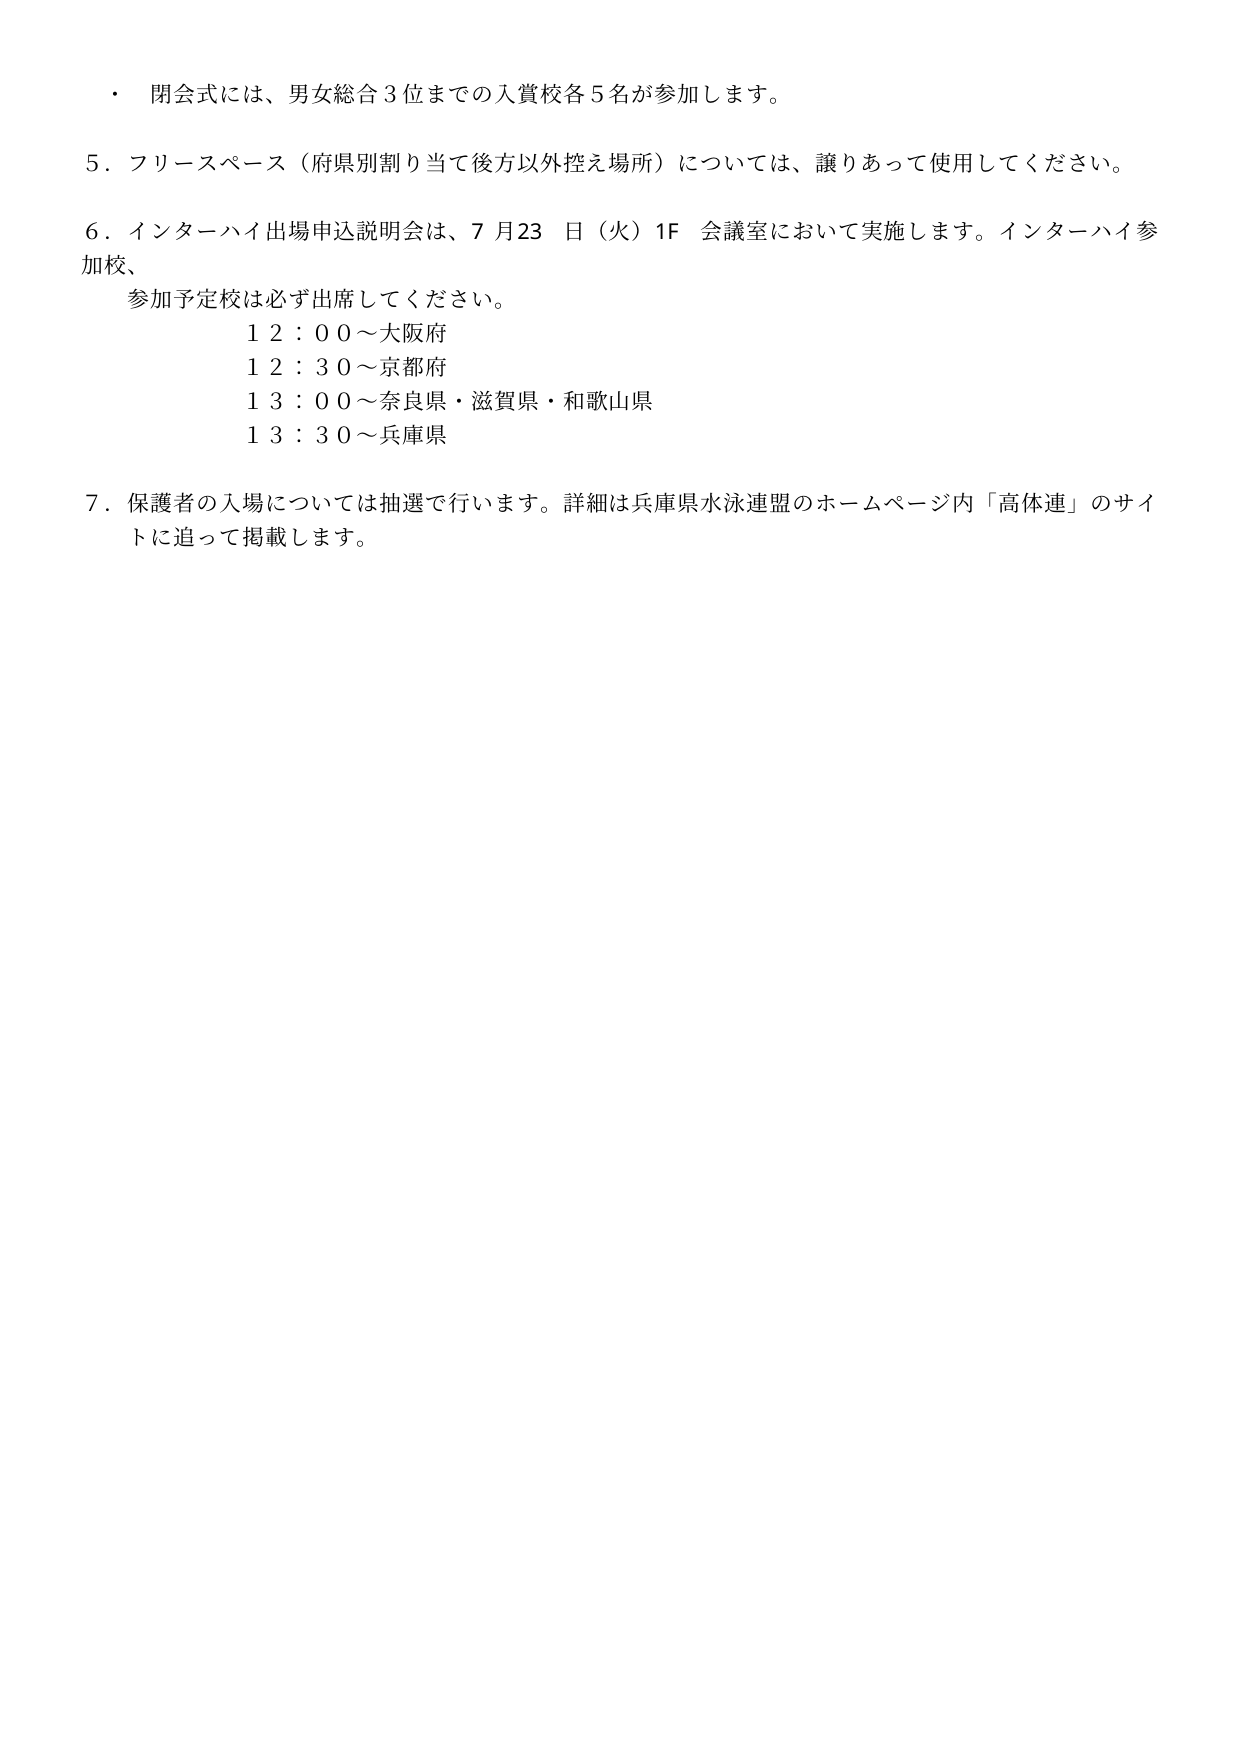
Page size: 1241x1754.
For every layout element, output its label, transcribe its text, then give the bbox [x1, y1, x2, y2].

text １２：３０～京都府 [82, 349, 1159, 383]
text １２：００～大阪府 [82, 315, 1159, 349]
text ６．インターハイ出場申込説明会は、7月23日（火）1F会議室において実施します。インターハイ参加校、 [82, 213, 1159, 281]
text ７．保護者の入場については抽選で行います。詳細は兵庫県水泳連盟のホームページ内「高体連」のサイトに追って掲載します。 [82, 485, 1159, 553]
list 閉会式には、男女総合３位までの入賞校各５名が参加します。 [103, 76, 1159, 111]
text 参加予定校は必ず出席してください。 [82, 281, 1159, 315]
text １３：００～奈良県・滋賀県・和歌山県 [82, 383, 1159, 417]
text ５．フリースペース（府県別割り当て後方以外控え場所）については、譲りあって使用してください。 [82, 144, 1159, 179]
text １３：３０～兵庫県 [82, 417, 1159, 451]
